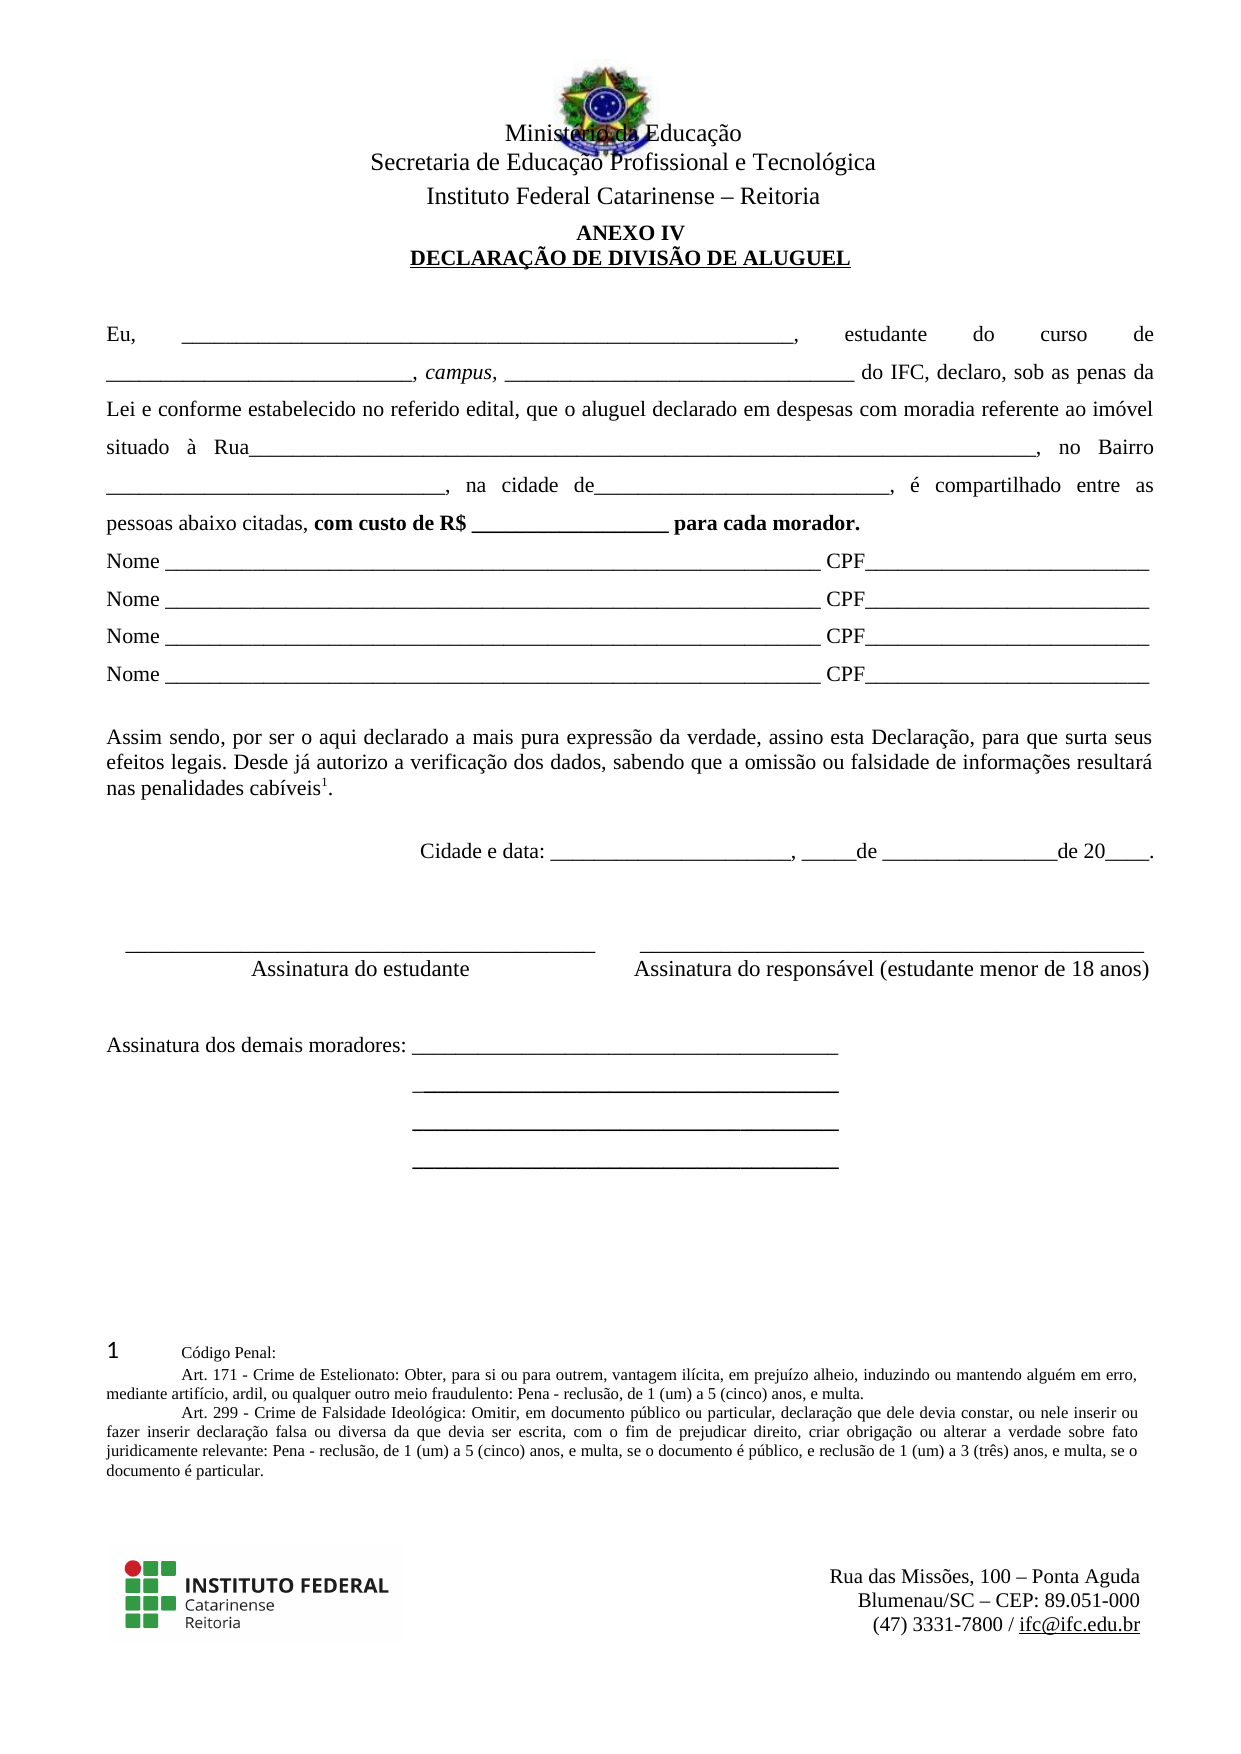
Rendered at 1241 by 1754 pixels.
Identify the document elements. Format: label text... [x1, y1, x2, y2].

text DECLARAÇÃO DE DIVISÃO DE ALUGUEL [106, 245, 1155, 270]
picture [553, 59, 660, 160]
table_header ____________________________________________ Assinatura do responsável (estudante menor de 18 anos) [611, 875, 1158, 982]
text Nome ____________________________________________________________ CPF__________________________ [106, 548, 1155, 573]
picture [108, 1545, 405, 1642]
text Nome ____________________________________________________________ CPF__________________________ [106, 623, 1155, 648]
text Assinatura dos demais moradores: _______________________________________ [106, 1032, 1140, 1057]
text Assim sendo, por ser o aqui declarado a mais pura expressão da verdade, assino esta Declaração, para que surta seus efeitos legais. Desde já autorizo a verificação dos dados, sabendo que a omissão ou falsidade de informações resultará nas penalidades cabíveis. [106, 724, 1155, 800]
text ANEXO IV [106, 220, 1155, 245]
table_header _________________________________________ Assinatura do estudante [109, 875, 611, 982]
text _______________________________________ [106, 1070, 1140, 1095]
text Cidade e data: ______________________, _____de ________________de 20____. [106, 838, 1155, 863]
text Eu, ________________________________________________________, estudante do curso de ____________________________, campus, ________________________________ do IFC, declaro, sob as penas da Lei e conforme estabelecido no referido edital, que o aluguel declarado em despesas com moradia referente ao imóvel situado à Rua________________________________________________________________________, no Bairro _______________________________, na cidade de___________________________, é compartilhado entre as pessoas abaixo citadas, com custo de R$ __________________ para cada morador. [106, 321, 1155, 535]
text Nome ____________________________________________________________ CPF__________________________ [106, 661, 1155, 686]
text _______________________________________ [106, 1108, 1140, 1133]
text Nome ____________________________________________________________ CPF__________________________ [106, 586, 1155, 611]
text _______________________________________ [106, 1146, 1140, 1171]
